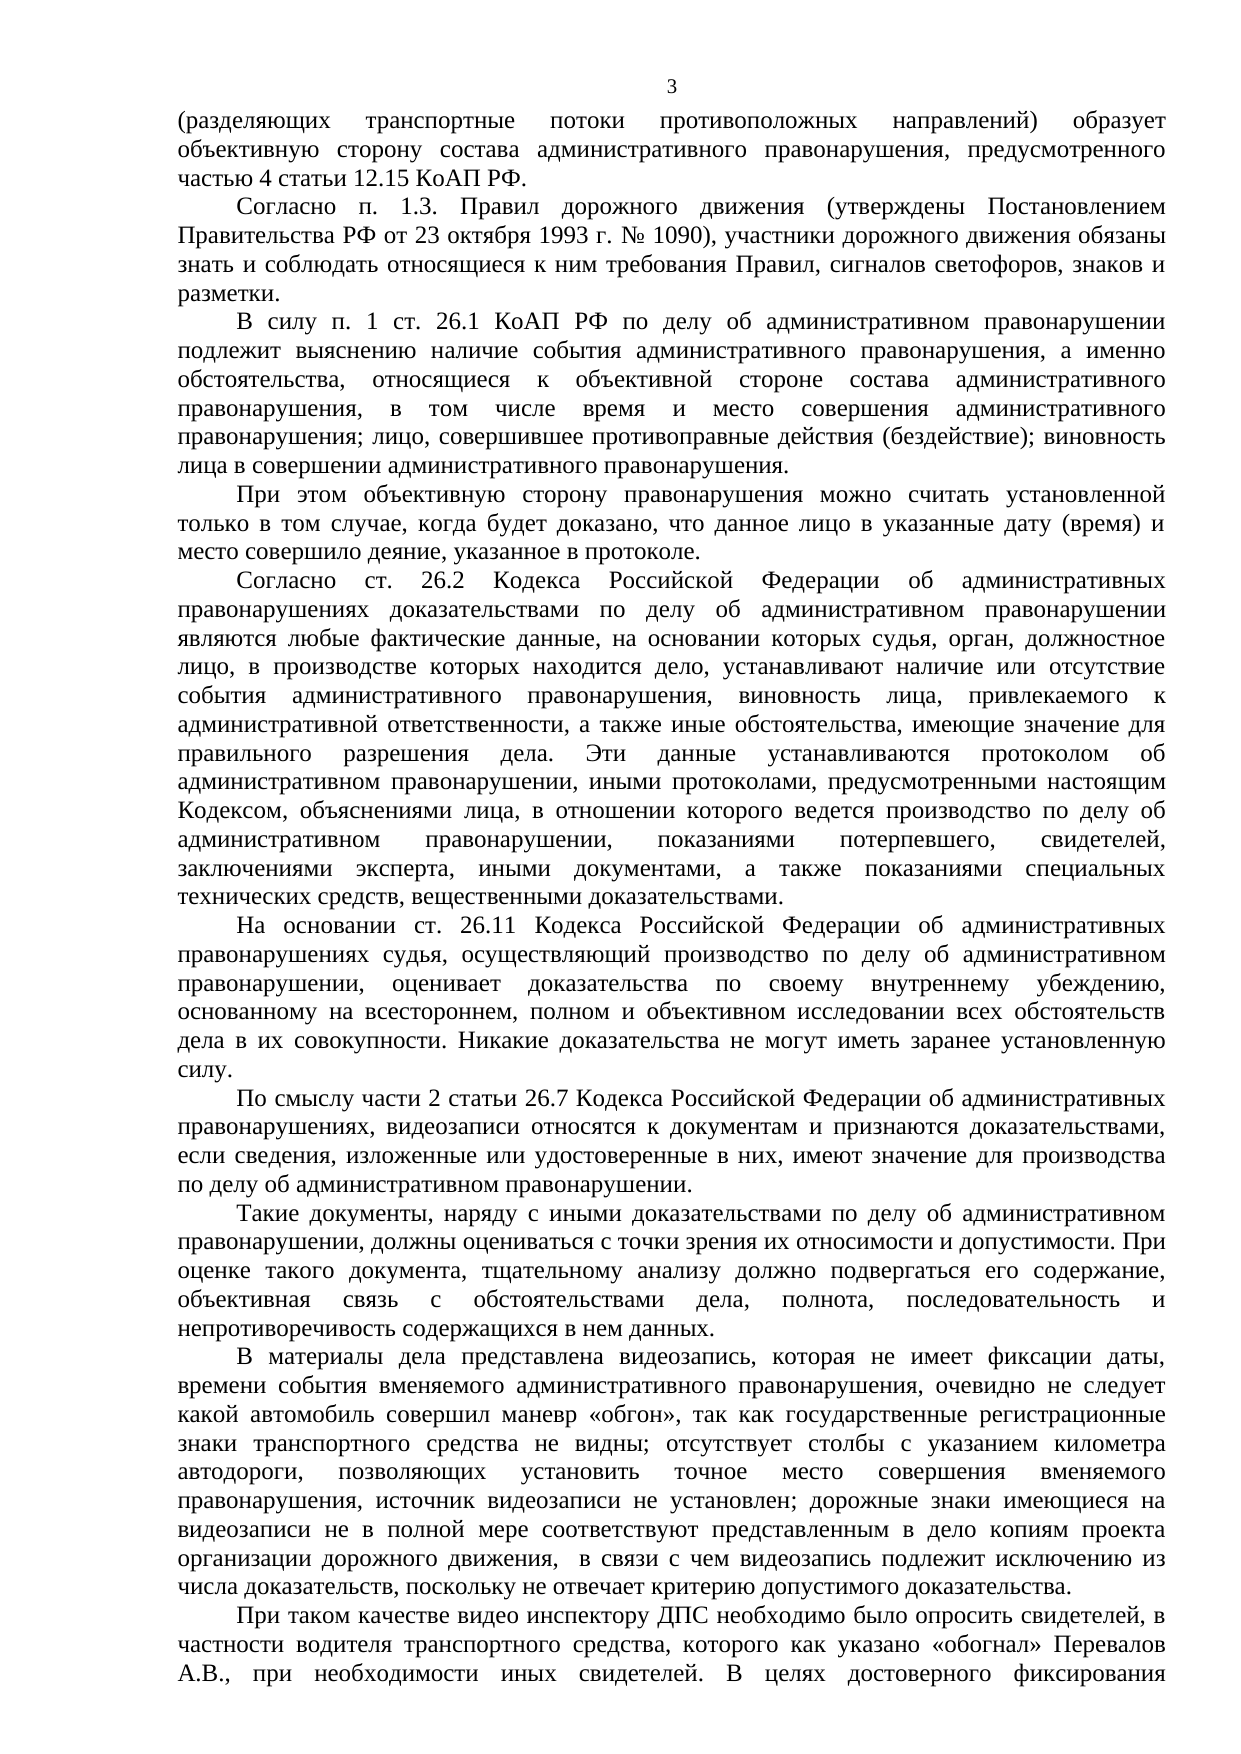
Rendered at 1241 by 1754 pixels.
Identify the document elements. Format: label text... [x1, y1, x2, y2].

text Такие документы, наряду с иными доказательствами по делу об административном правонарушении, должны оцениваться с точки зрения их относимости и допустимости. При оценке такого документа, тщательному анализу должно подвергаться его содержание, объективная связь с обстоятельствами дела, полнота, последовательность и непротиворечивость содержащихся в нем данных. [177, 1198, 1167, 1341]
text Согласно ст. 26.2 Кодекса Российской Федерации об административных правонарушениях доказательствами по делу об административном правонарушении являются любые фактические данные, на основании которых судья, орган, должностное лицо, в производстве которых находится дело, устанавливают наличие или отсутствие события административного правонарушения, виновность лица, привлекаемого к административной ответственности, а также иные обстоятельства, имеющие значение для правильного разрешения дела. Эти данные устанавливаются протоколом об административном правонарушении, иными протоколами, предусмотренными настоящим Кодексом, объяснениями лица, в отношении которого ведется производство по делу об административном правонарушении, показаниями потерпевшего, свидетелей, заключениями эксперта, иными документами, а также показаниями специальных технических средств, вещественными доказательствами. [177, 565, 1167, 910]
text Согласно п. 1.3. Правил дорожного движения (утверждены Постановлением Правительства РФ от 23 октября 1993 г. № 1090), участники дорожного движения обязаны знать и соблюдать относящиеся к ним требования Правил, сигналов светофоров, знаков и разметки. [177, 191, 1167, 306]
text По смыслу части 2 статьи 26.7 Кодекса Российской Федерации об административных правонарушениях, видеозаписи относятся к документам и признаются доказательствами, если сведения, изложенные или удостоверенные в них, имеют значение для производства по делу об административном правонарушении. [177, 1083, 1167, 1198]
text В материалы дела представлена видеозапись, которая не имеет фиксации даты, времени события вменяемого административного правонарушения, очевидно не следует какой автомобиль совершил маневр «обгон», так как государственные регистрационные знаки транспортного средства не видны; отсутствует столбы с указанием километра автодороги, позволяющих установить точное место совершения вменяемого правонарушения, источник видеозаписи не установлен; дорожные знаки имеющиеся на видеозаписи не в полной мере соответствуют представленным в дело копиям проекта организации дорожного движения, в связи с чем видеозапись подлежит исключению из числа доказательств, поскольку не отвечает критерию допустимого доказательства. [177, 1341, 1167, 1600]
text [177, 1600, 1167, 1686]
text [177, 105, 1167, 191]
text При этом объективную сторону правонарушения можно считать установленной только в том случае, когда будет доказано, что данное лицо в указанные дату (время) и место совершило деяние, указанное в протоколе. [177, 479, 1167, 565]
text На основании ст. 26.11 Кодекса Российской Федерации об административных правонарушениях судья, осуществляющий производство по делу об административном правонарушении, оценивает доказательства по своему внутреннему убеждению, основанному на всестороннем, полном и объективном исследовании всех обстоятельств дела в их совокупности. Никакие доказательства не могут иметь заранее установленную силу. [177, 910, 1167, 1083]
text В силу п. 1 ст. 26.1 КоАП РФ по делу об административном правонарушении подлежит выяснению наличие события административного правонарушения, а именно обстоятельства, относящиеся к объективной стороне состава административного правонарушения, в том числе время и место совершения административного правонарушения; лицо, совершившее противоправные действия (бездействие); виновность лица в совершении административного правонарушения. [177, 306, 1167, 479]
